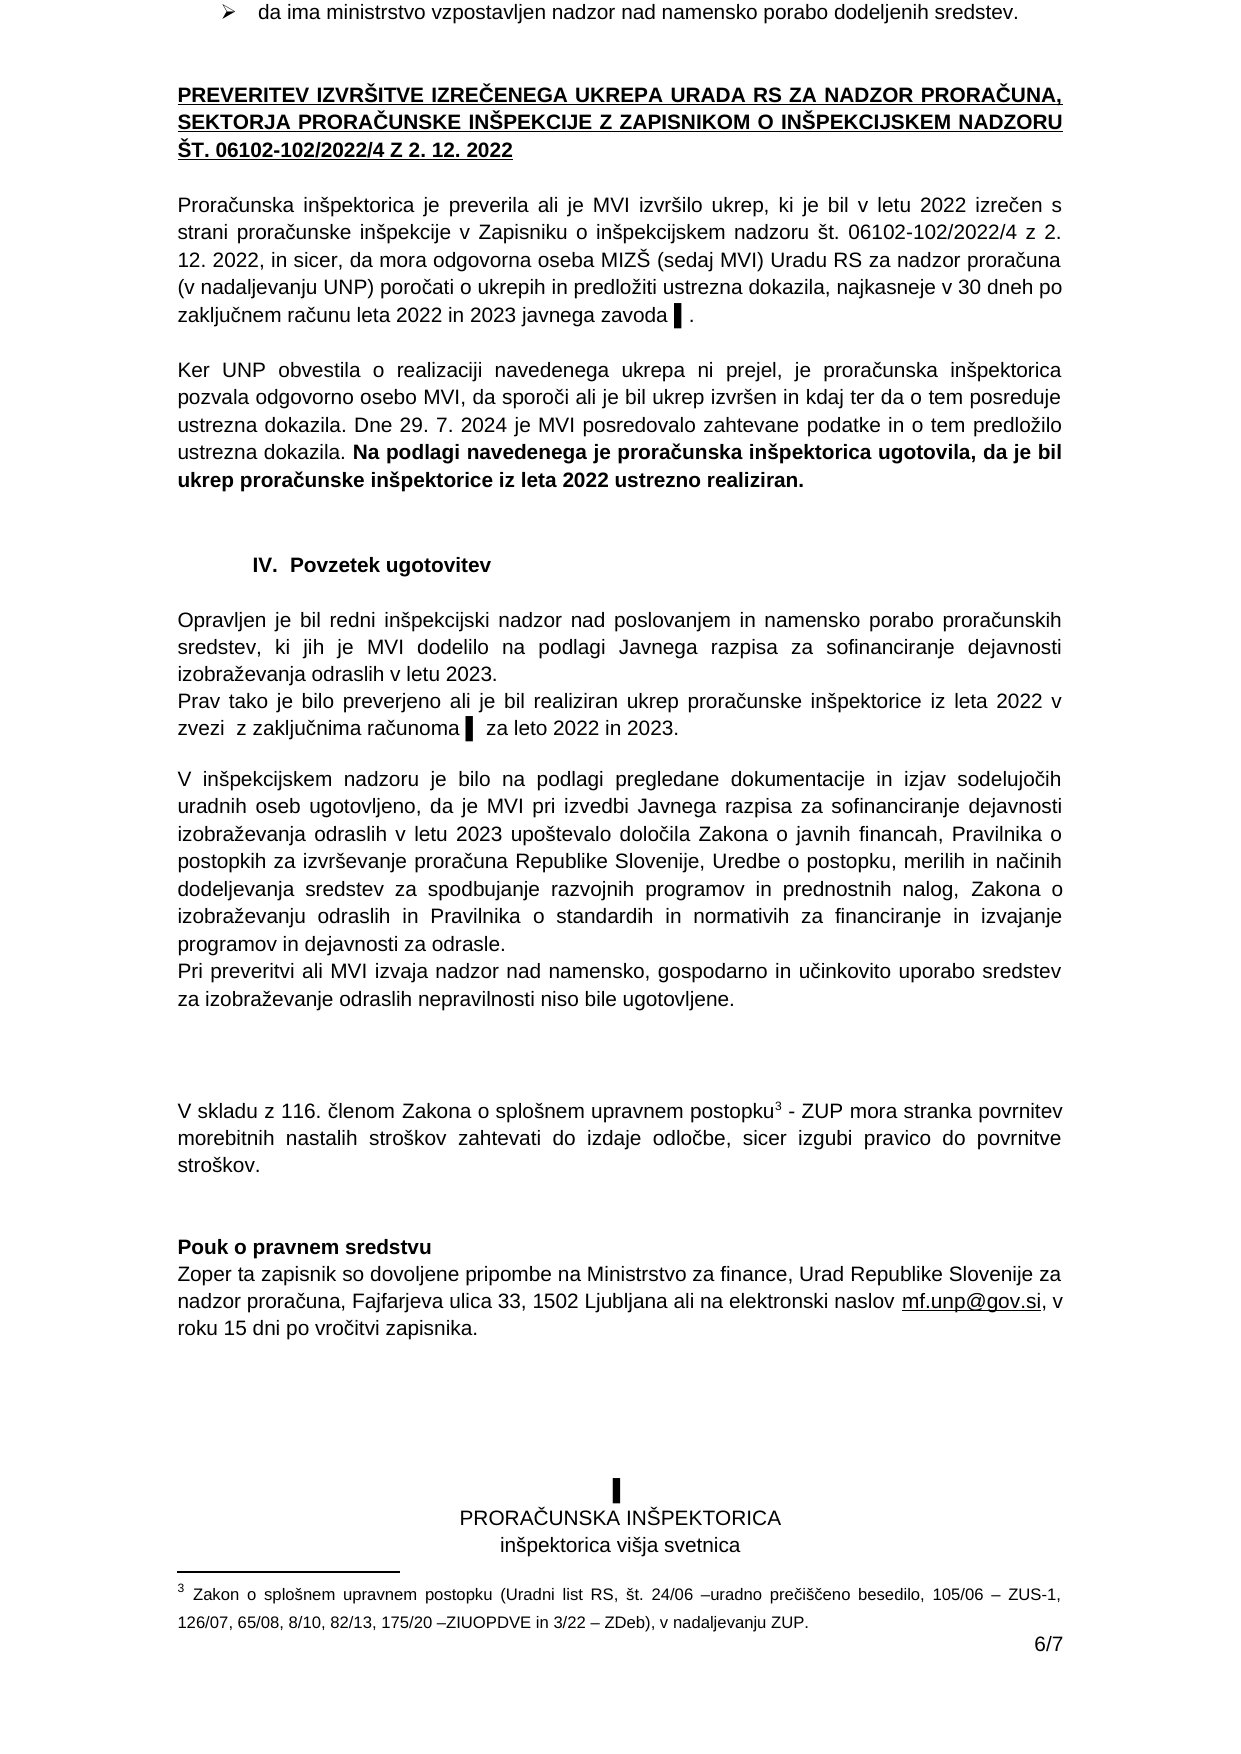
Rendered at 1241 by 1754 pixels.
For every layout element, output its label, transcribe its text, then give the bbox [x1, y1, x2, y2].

text Ker UNP obvestila o realizaciji navedenega ukrepa ni prejel, je proračunska inšpektorica pozvala odgovorno osebo MVI, da sporoči ali je bil ukrep izvršen in kdaj ter da o tem posreduje ustrezna dokazila. Dne 29. 7. 2024 je MVI posredovalo zahtevane podatke in o tem predložilo ustrezna dokazila. Na podlagi navedenega je proračunska inšpektorica ugotovila, da je bil ukrep proračunske inšpektorice iz leta 2022 ustrezno realiziran. [177, 358, 1063, 492]
text PRORAČUNSKA INŠPEKTORICA [177, 1502, 1063, 1529]
text inšpektorica višja svetnica [177, 1529, 1063, 1556]
text PREVERITEV IZVRŠITVE IZREČENEGA UKREPA URADA RS ZA NADZOR PRORAČUNA, SEKTORJA PRORAČUNSKE INŠPEKCIJE Z ZAPISNIKOM O INŠPEKCIJSKEM NADZORU ŠT. 06102-102/2022/4 Z 2. 12. 2022 [177, 132, 1063, 162]
text Proračunska inšpektorica je preverila ali je MVI izvršilo ukrep, ki je bil v letu 2022 izrečen s strani proračunske inšpekcije v Zapisniku o inšpekcijskem nadzoru št. 06102-102/2022/4 z 2. 12. 2022, in sicer, da mora odgovorna oseba MIZŠ (sedaj MVI) Uradu RS za nadzor proračuna (v nadaljevanju UNP) poročati o ukrepih in predložiti ustrezna dokazila, najkasneje v 30 dneh po zaključnem računu leta 2022 in 2023 javnega zavoda ▌. [177, 193, 1063, 327]
text PREVERITEV IZVRŠITVE IZREČENEGA UKREPA URADA RS ZA NADZOR PRORAČUNA, SEKTORJA PRORAČUNSKE INŠPEKCIJE Z ZAPISNIKOM O INŠPEKCIJSKEM NADZORU ŠT. 06102-102/2022/4 Z 2. 12. 2022 [177, 105, 1063, 131]
list da ima ministrstvo vzpostavljen nadzor nad namensko porabo dodeljenih sredstev. [220, 0, 1063, 24]
text Pri preveritvi ali MVI izvaja nadzor nad namensko, gospodarno in učinkovito uporabo sredstev za izobraževanje odraslih nepravilnosti niso bile ugotovljene. [177, 959, 1063, 1011]
text Pouk o pravnem sredstvu [177, 1231, 1063, 1258]
text Zoper ta zapisnik so dovoljene pripombe na Ministrstvo za finance, Urad Republike Slovenije za nadzor proračuna, Fajfarjeva ulica 33, 1502 Ljubljana ali na elektronski naslov mf.unp@gov.si, v roku 15 dni po vročitvi zapisnika. [177, 1258, 1063, 1340]
text PREVERITEV IZVRŠITVE IZREČENEGA UKREPA URADA RS ZA NADZOR PRORAČUNA, SEKTORJA PRORAČUNSKE INŠPEKCIJE Z ZAPISNIKOM O INŠPEKCIJSKEM NADZORU ŠT. 06102-102/2022/4 Z 2. 12. 2022 [177, 83, 1063, 104]
text ▌ [177, 1475, 1063, 1502]
text Prav tako je bilo preverjeno ali je bil realiziran ukrep proračunske inšpektorice iz leta 2022 v zvezi z zaključnima računoma ▌ za leto 2022 in 2023. [177, 686, 1063, 740]
text V skladu z 116. členom Zakona o splošnem upravnem postopku - ZUP mora stranka povrnitev morebitnih nastalih stroškov zahtevati do izdaje odločbe, sicer izgubi pravico do povrnitve stroškov. [177, 1096, 1063, 1177]
list Povzetek ugotovitev [252, 550, 1063, 577]
text V inšpekcijskem nadzoru je bilo na podlagi pregledane dokumentacije in izjav sodelujočih uradnih oseb ugotovljeno, da je MVI pri izvedbi Javnega razpisa za sofinanciranje dejavnosti izobraževanja odraslih v letu 2023 upoštevalo določila Zakona o javnih financah, Pravilnika o postopkih za izvrševanje proračuna Republike Slovenije, Uredbe o postopku, merilih in načinih dodeljevanja sredstev za spodbujanje razvojnih programov in prednostnih nalog, Zakona o izobraževanju odraslih in Pravilnika o standardih in normativih za financiranje in izvajanje programov in dejavnosti za odrasle. [177, 767, 1063, 956]
text Opravljen je bil redni inšpekcijski nadzor nad poslovanjem in namensko porabo proračunskih sredstev, ki jih je MVI dodelilo na podlagi Javnega razpisa za sofinanciranje dejavnosti izobraževanja odraslih v letu 2023. [177, 604, 1063, 686]
